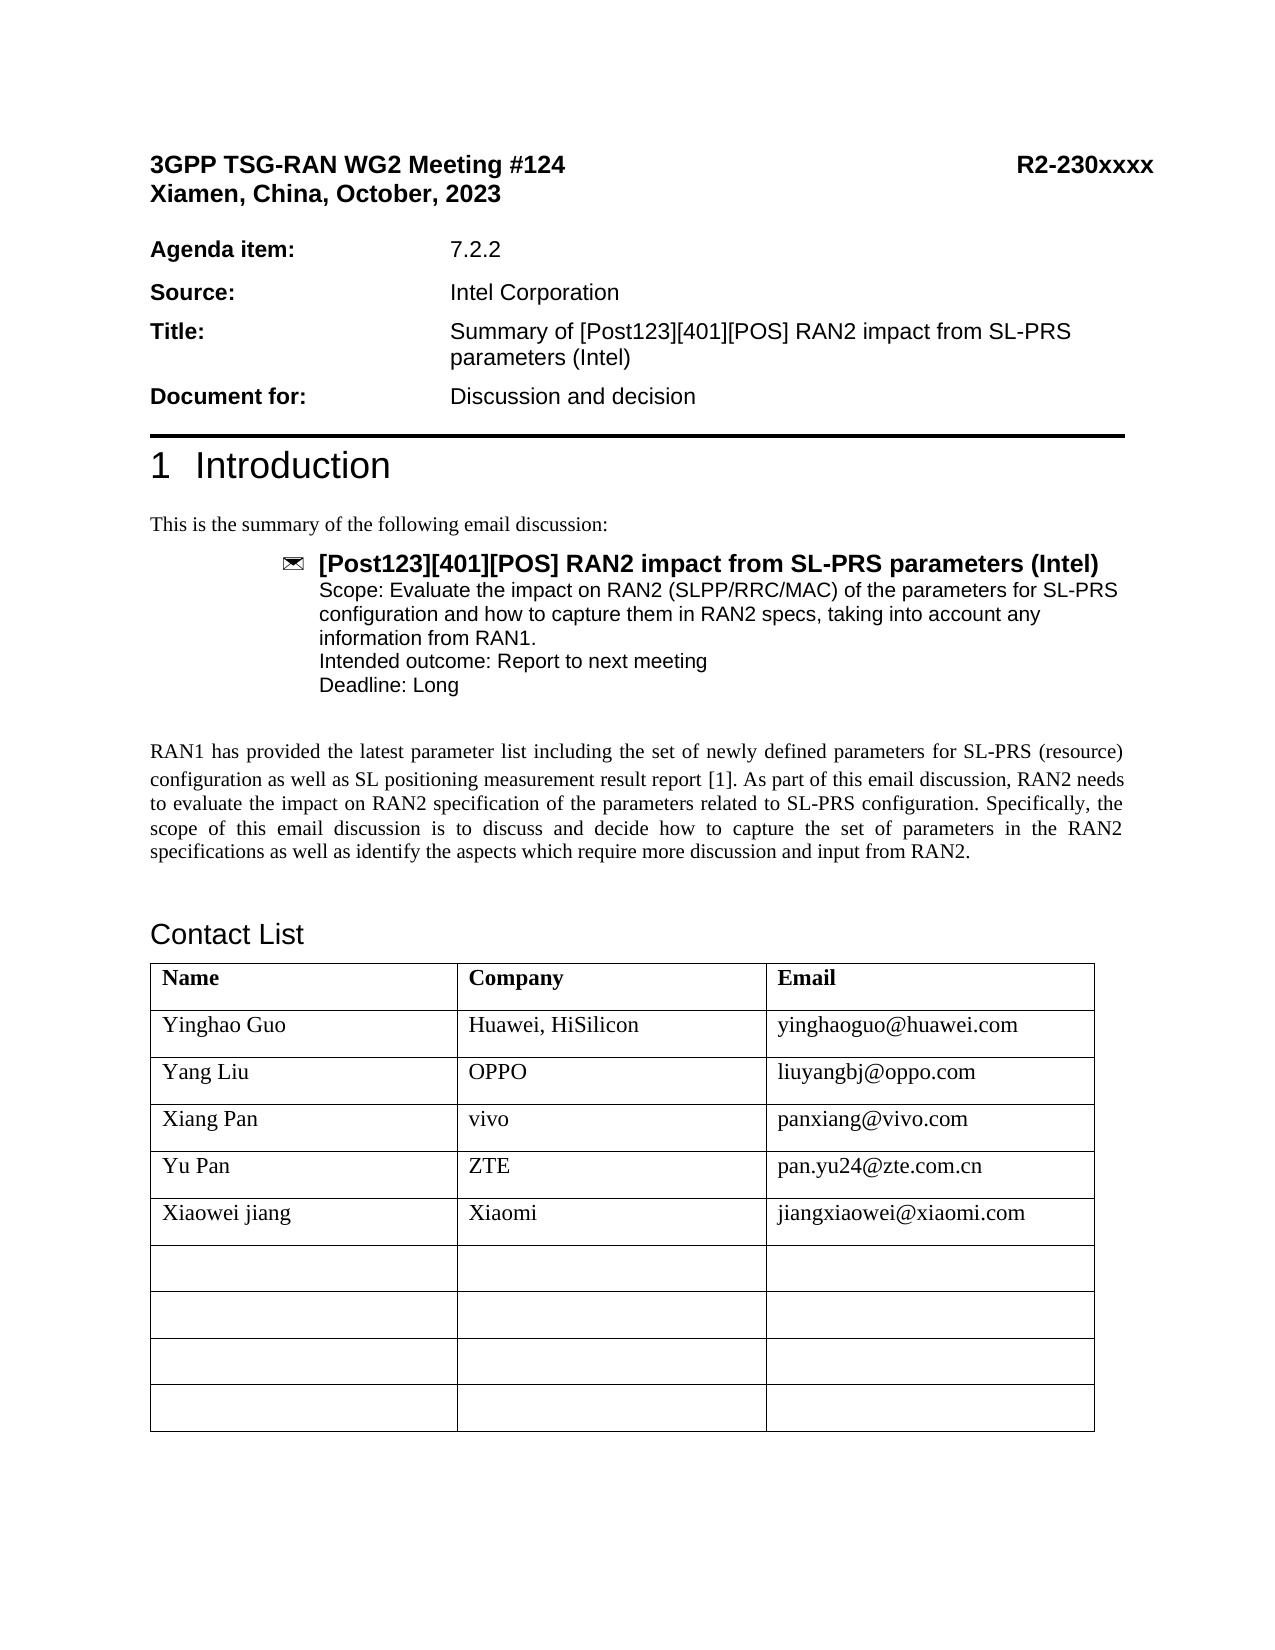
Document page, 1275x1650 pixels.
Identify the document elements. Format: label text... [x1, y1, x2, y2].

table_cell yinghaoguo@huawei.com [767, 1011, 1094, 1057]
text Title: Summary of [Post123][401][POS] RAN2 impact from SL-PRS parameters (Intel) [150, 318, 1125, 371]
table_cell Xiaomi [458, 1199, 766, 1245]
text Deadline: Long [281, 673, 1125, 697]
table_cell [458, 1246, 766, 1291]
table_header Name [151, 964, 457, 1010]
text This is the summary of the following email discussion: [150, 512, 1125, 536]
text Agenda item: 7.2.2 [150, 236, 1125, 263]
text Source: Intel Corporation [150, 279, 1125, 305]
table_cell [151, 1339, 457, 1384]
table_cell [458, 1339, 766, 1384]
table_cell vivo [458, 1105, 766, 1151]
table_cell jiangxiaowei@xiaomi.com [767, 1199, 1094, 1245]
table_cell Xiaowei jiang [151, 1199, 457, 1245]
text Contact List [150, 917, 1125, 950]
table_cell Huawei, HiSilicon [458, 1011, 766, 1057]
table_cell [151, 1246, 457, 1291]
table_cell [767, 1385, 1094, 1431]
table_cell liuyangbj@oppo.com [767, 1058, 1094, 1104]
table_header Email [767, 964, 1094, 1010]
text Scope: Evaluate the impact on RAN2 (SLPP/RRC/MAC) of the parameters for SL-PRS configuration and how to capture them in RAN2 specs, taking into account any information from RAN1. [281, 577, 1125, 649]
text 3GPP TSG-RAN WG2 Meeting #124 R2-230xxxx [150, 150, 1125, 179]
text Document for: Discussion and decision [150, 383, 1125, 409]
table_cell Xiang Pan [151, 1105, 457, 1151]
table_cell Yu Pan [151, 1152, 457, 1198]
table_cell Yang Liu [151, 1058, 457, 1104]
table_cell [151, 1385, 457, 1431]
text Intended outcome: Report to next meeting [281, 649, 1125, 673]
table_cell [458, 1292, 766, 1338]
table_cell Yinghao Guo [151, 1011, 457, 1057]
table_cell OPPO [458, 1058, 766, 1104]
subtitle Introduction [150, 438, 1125, 487]
text Xiamen, China, October, 2023 [150, 179, 1125, 207]
table_cell ZTE [458, 1152, 766, 1198]
table_header Company [458, 964, 766, 1010]
table_cell panxiang@vivo.com [767, 1105, 1094, 1151]
table_cell [767, 1339, 1094, 1384]
text RAN1 has provided the latest parameter list including the set of newly defined parameters for SL-PRS (resource) configuration as well as SL positioning measurement result report . As part of this email discussion, RAN2 needs to evaluate the impact on RAN2 specification of the parameters related to SL-PRS configuration. Specifically, the scope of this email discussion is to discuss and decide how to capture the set of parameters in the RAN2 specifications as well as identify the aspects which require more discussion and input from RAN2. [150, 738, 1125, 863]
table_cell [767, 1292, 1094, 1338]
table_cell [458, 1385, 766, 1431]
table_cell pan.yu24@zte.com.cn [767, 1152, 1094, 1198]
text [Post123][401][POS] RAN2 impact from SL-PRS parameters (Intel) [281, 549, 1125, 577]
table_cell [151, 1292, 457, 1338]
table_cell [767, 1246, 1094, 1291]
